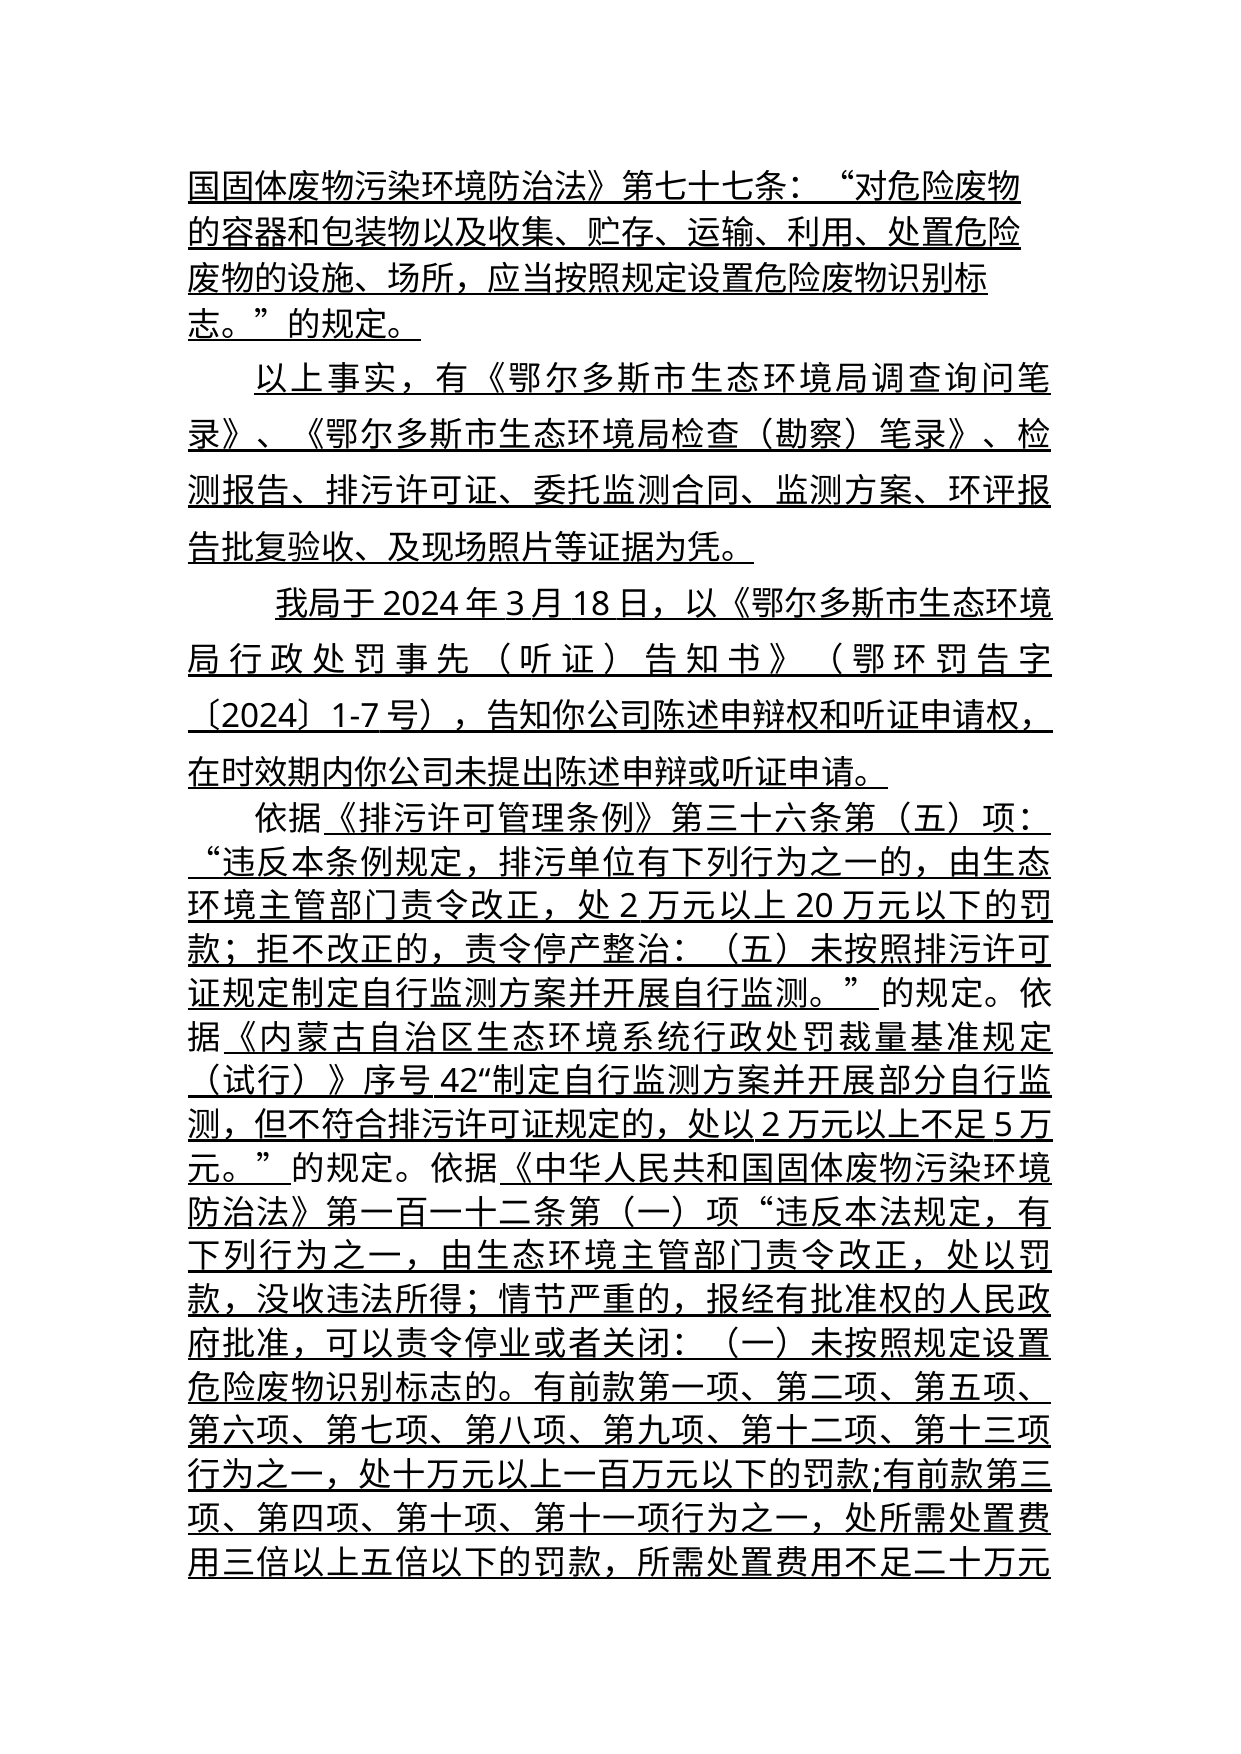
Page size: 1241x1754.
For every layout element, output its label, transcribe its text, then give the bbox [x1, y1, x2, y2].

text 以上事实，有《鄂尔多斯市生态环境局调查询问笔录》、《鄂尔多斯市生态环境局检查（勘察）笔录》、检测报告、排污许可证、委托监测合同、监测方案、环评报告批复验收、及现场照片等证据为凭。 [187, 345, 1053, 570]
text 我局于2024年3月18日，以《鄂尔多斯市生态环境局行政处罚事先（听证）告知书》（鄂环罚告字〔2024〕1-7号），告知你公司陈述申辩权和听证申请权，在时效期内你公司未提出陈述申辩或听证申请。 [187, 570, 1053, 730]
text 我局于2024年3月18日，以《鄂尔多斯市生态环境局行政处罚事先（听证）告知书》（鄂环罚告字〔2024〕1-7号），告知你公司陈述申辩权和听证申请权，在时效期内你公司未提出陈述申辩或听证申请。 [187, 731, 1053, 795]
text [187, 162, 1053, 345]
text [187, 1140, 1053, 1583]
